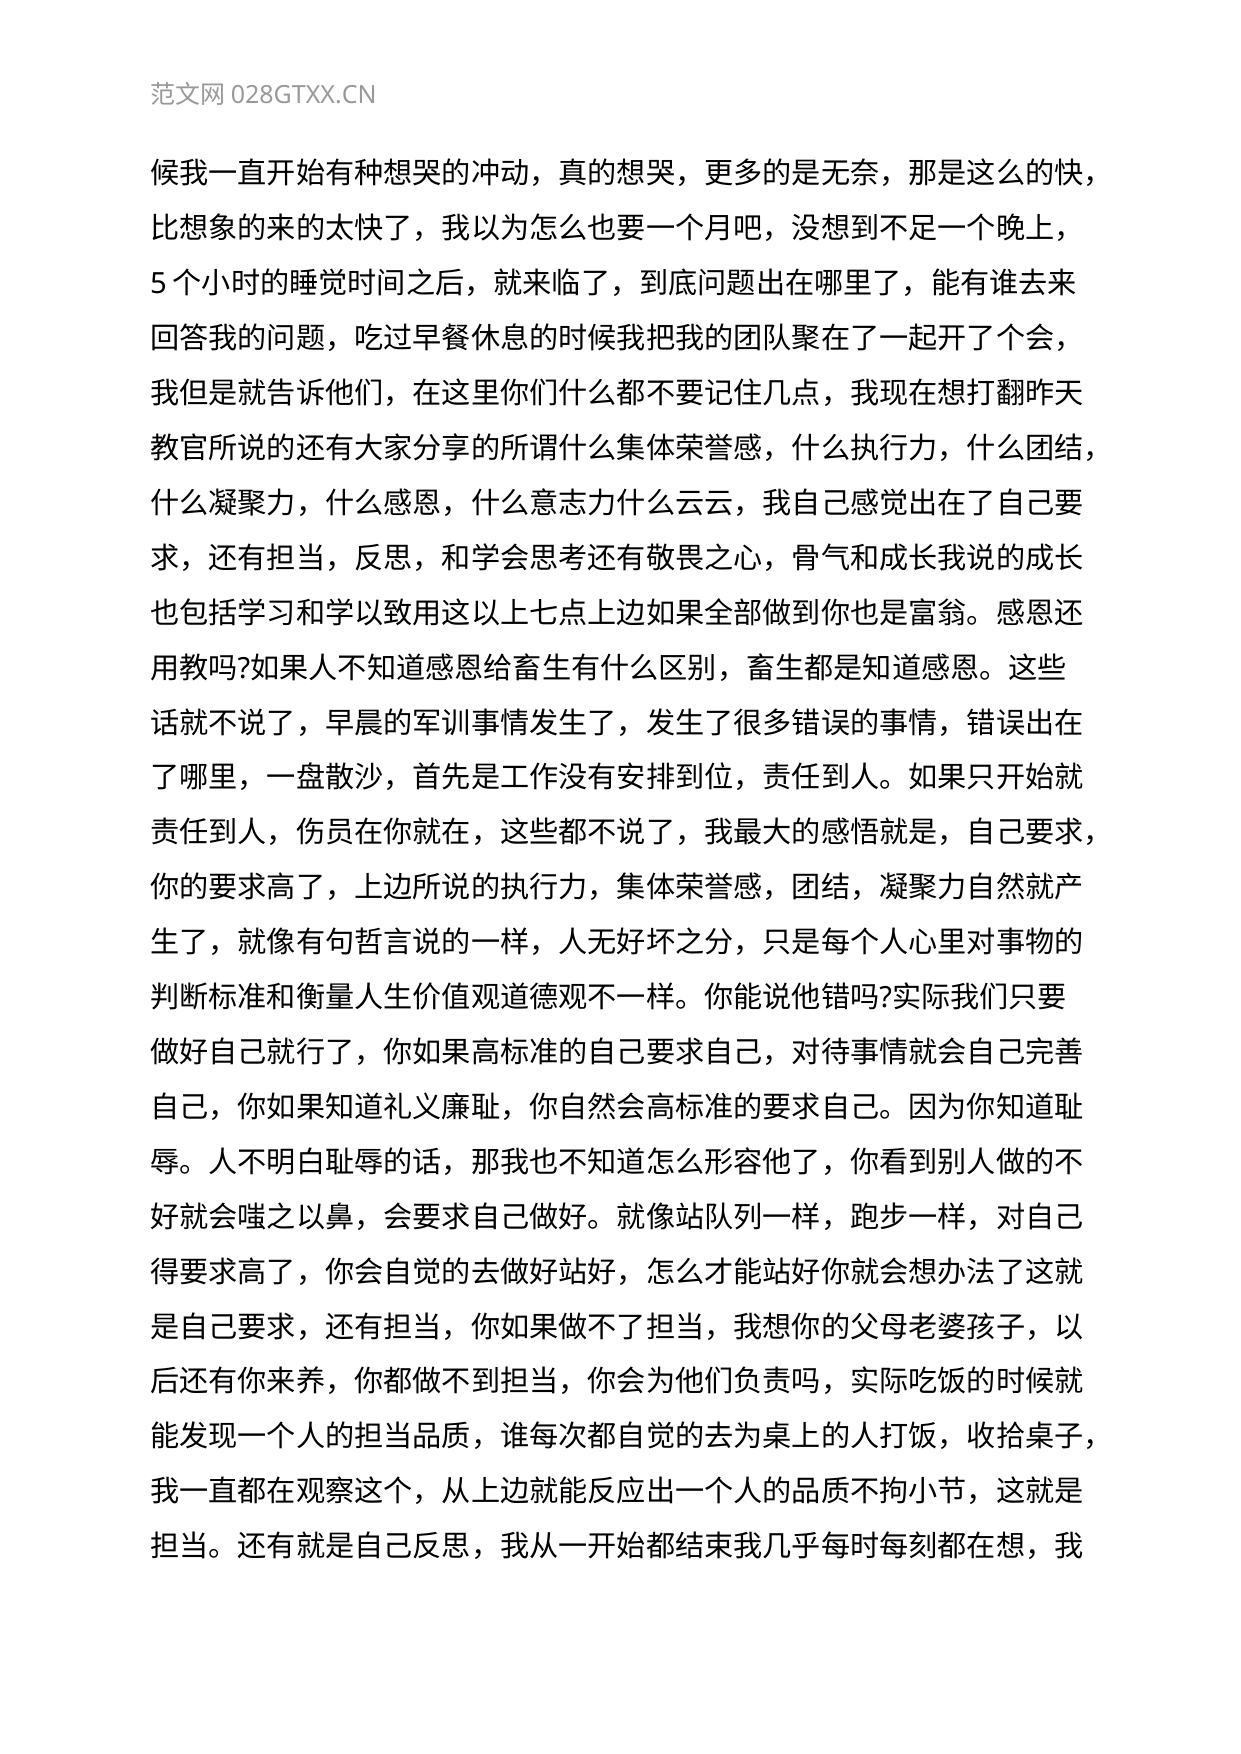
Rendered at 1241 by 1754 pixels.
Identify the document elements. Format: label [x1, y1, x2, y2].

text [150, 150, 1090, 1565]
